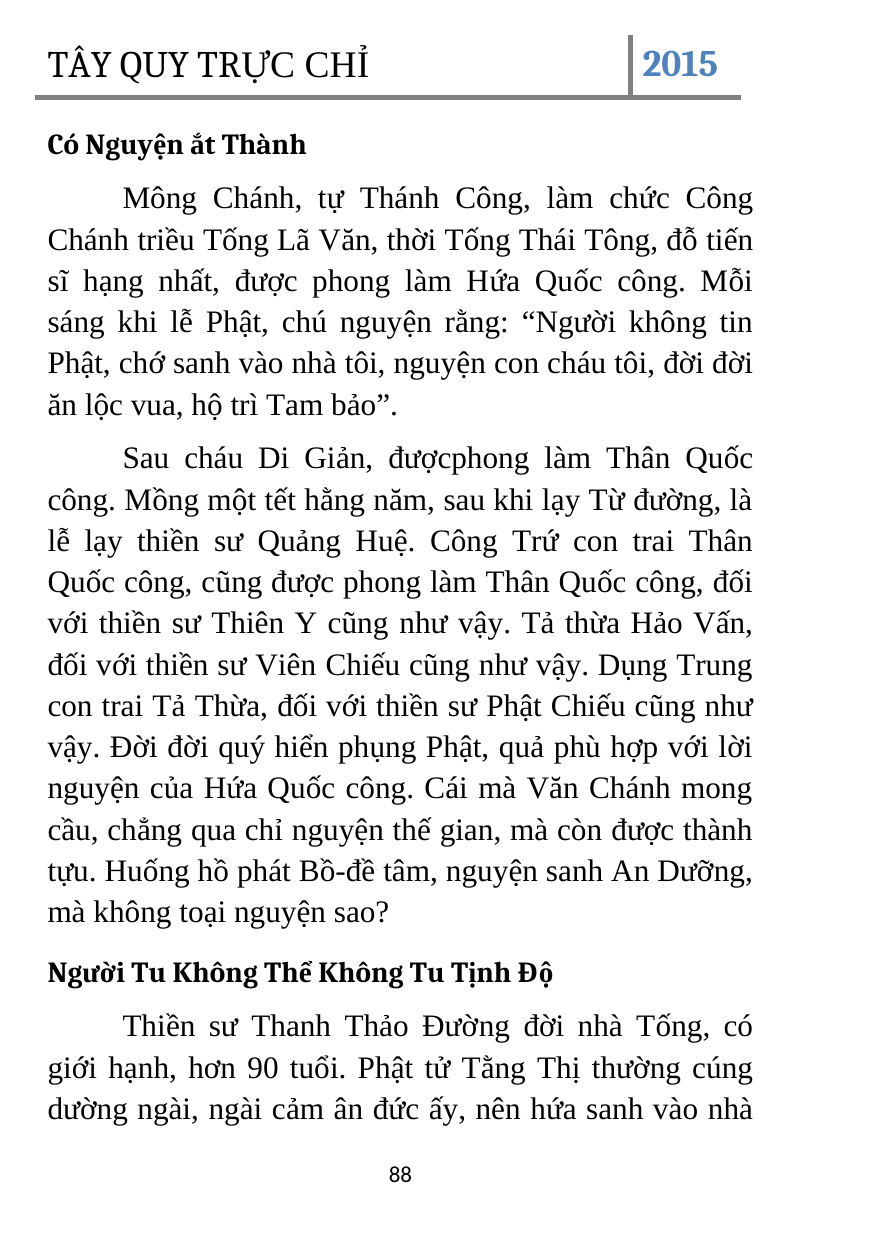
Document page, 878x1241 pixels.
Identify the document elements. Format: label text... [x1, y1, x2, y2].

subtitle Có Nguyện ắt Thành [47, 127, 753, 162]
text Mông Chánh, tự Thánh Công, làm chức Công Chánh triều Tống Lã Văn, thời Tống Thái Tông, đỗ tiến sĩ hạng nhất, được phong làm Hứa Quốc công. Mỗi sáng khi lễ Phật, chú nguyện rằng: “Người không tin Phật, chớ sanh vào nhà tôi, nguyện con cháu tôi, đời đời ăn lộc vua, hộ trì Tam bảo”. [47, 180, 753, 422]
subtitle Người Tu Không Thể Không Tu Tịnh Độ [47, 956, 753, 990]
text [47, 1008, 753, 1126]
text Sau cháu Di Giản, đượcphong làm Thân Quốc công. Mồng một tết hằng năm, sau khi lạy Từ đường, là lễ lạy thiền sư Quảng Huệ. Công Trứ con trai Thân Quốc công, cũng được phong làm Thân Quốc công, đối với thiền sư Thiên Y cũng như vậy. Tả thừa Hảo Vấn, đối với thiền sư Viên Chiếu cũng như vậy. Dụng Trung con trai Tả Thừa, đối với thiền sư Phật Chiếu cũng như vậy. Đời đời quý hiển phụng Phật, quả phù hợp với lời nguyện của Hứa Quốc công. Cái mà Văn Chánh mong cầu, chẳng qua chỉ nguyện thế gian, mà còn được thành tựu. Huống hồ phát Bồ-đề tâm, nguyện sanh An Dưỡng, mà không toại nguyện sao? [47, 440, 753, 929]
